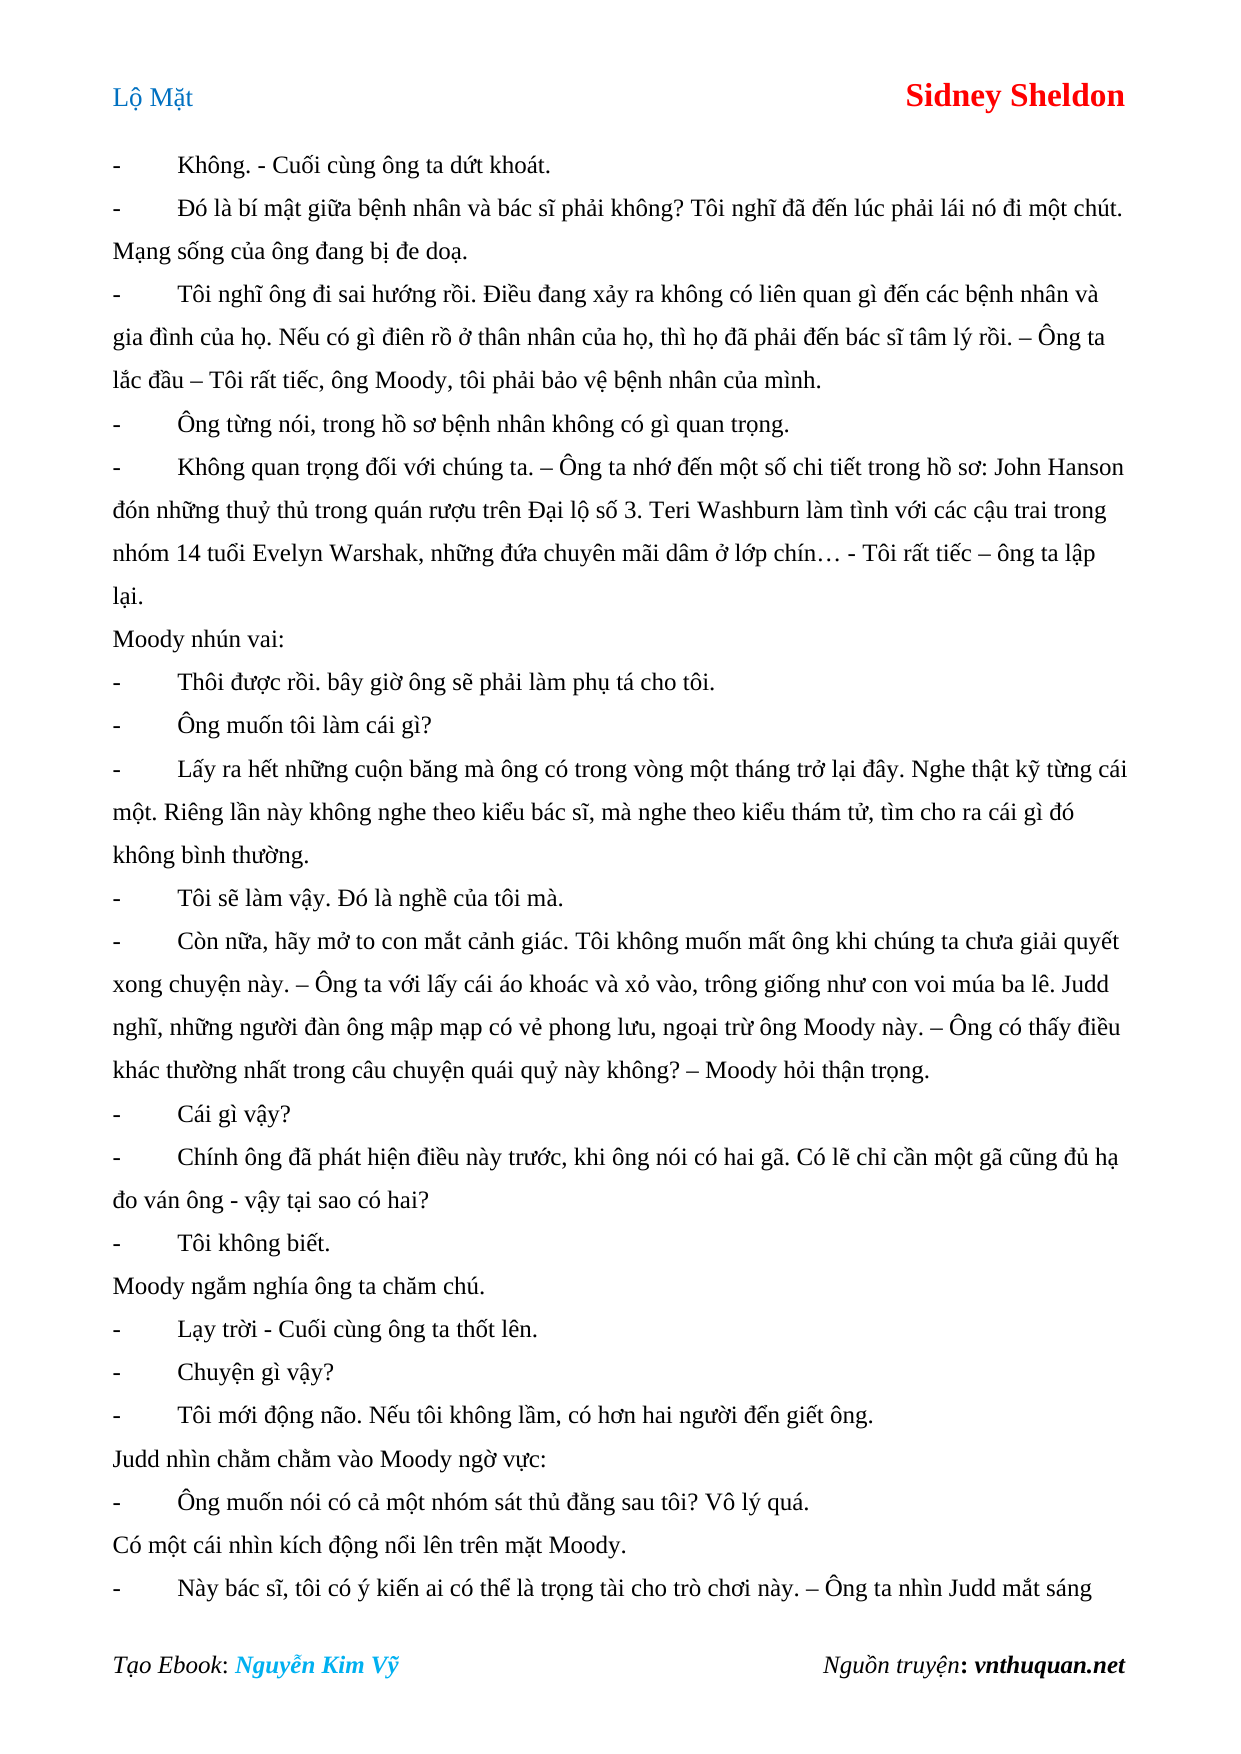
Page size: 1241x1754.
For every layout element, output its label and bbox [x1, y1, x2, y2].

text [112, 150, 1128, 1602]
